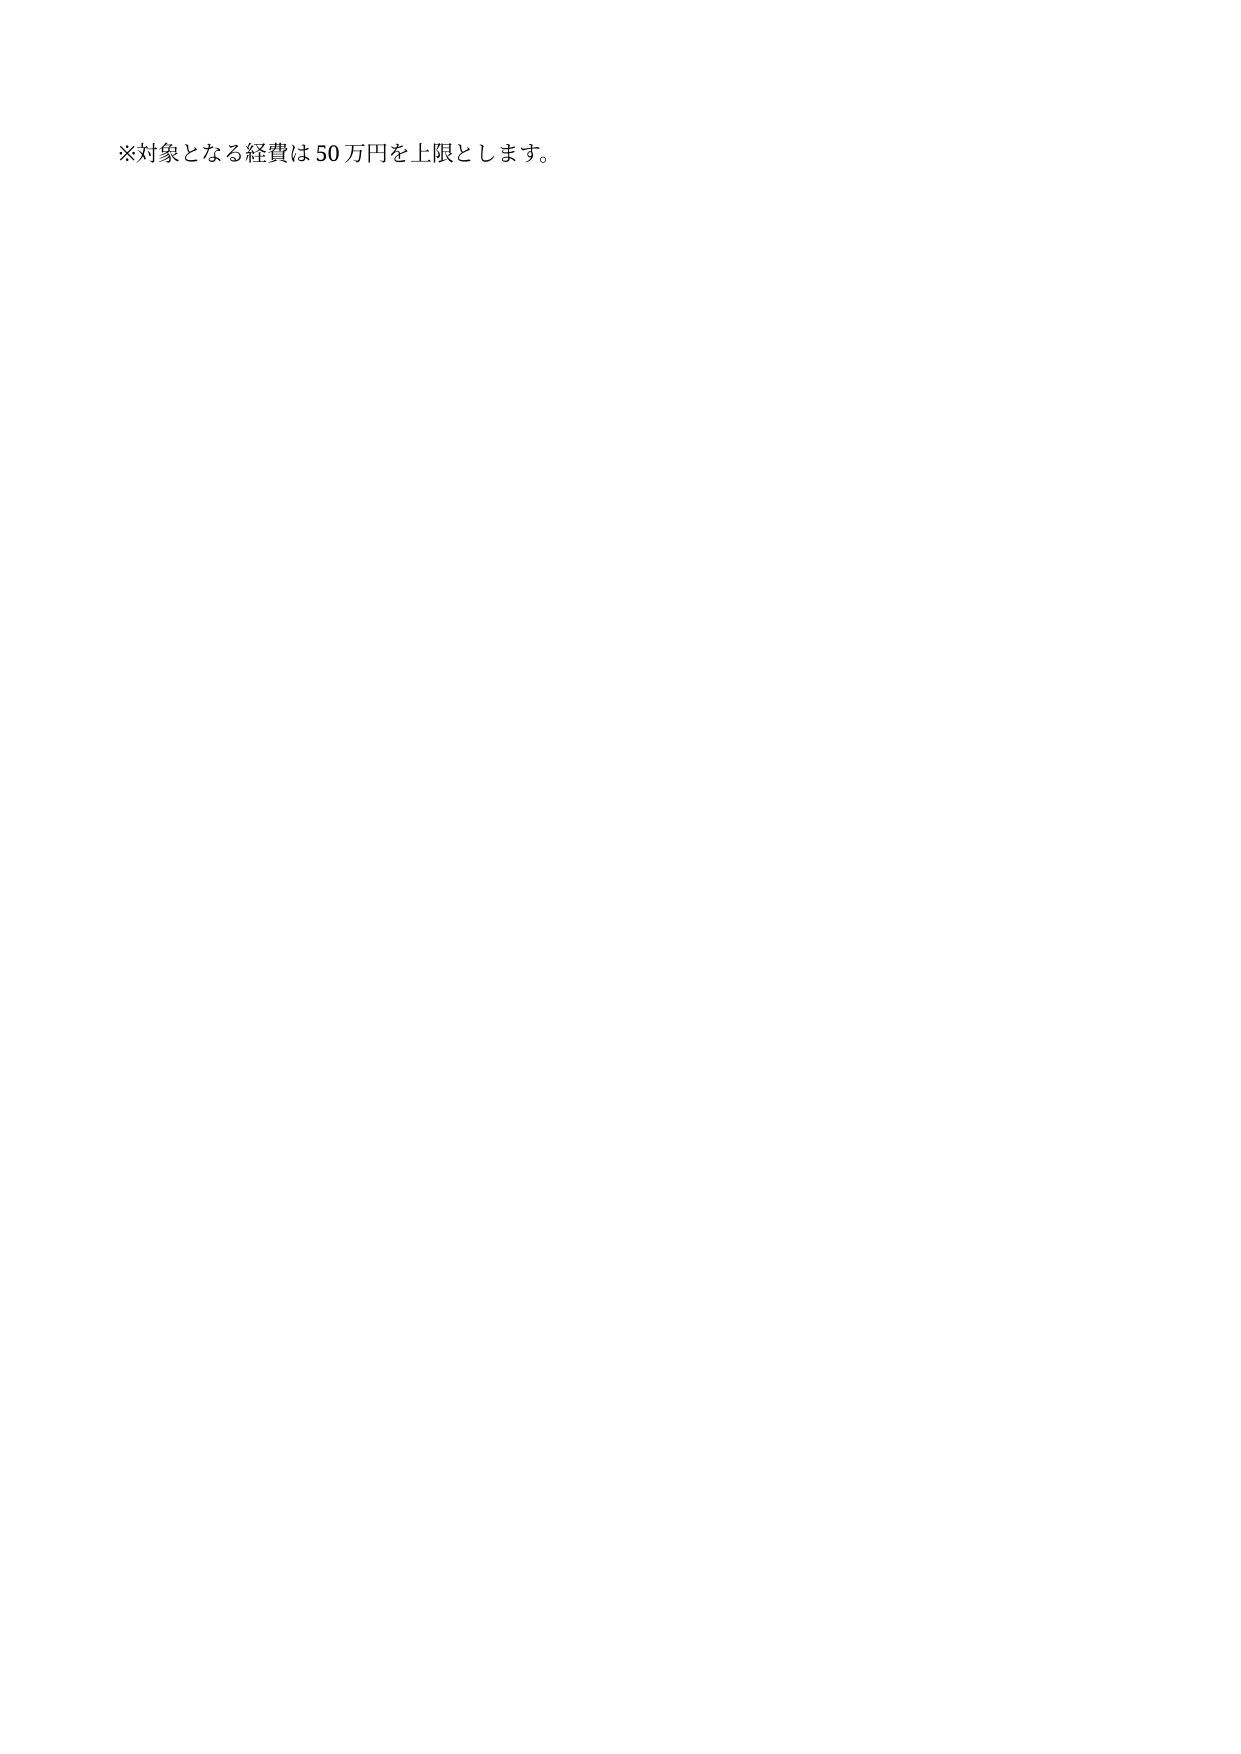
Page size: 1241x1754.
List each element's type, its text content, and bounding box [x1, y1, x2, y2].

text ※対象となる経費は50万円を上限とします。 [118, 133, 1126, 170]
